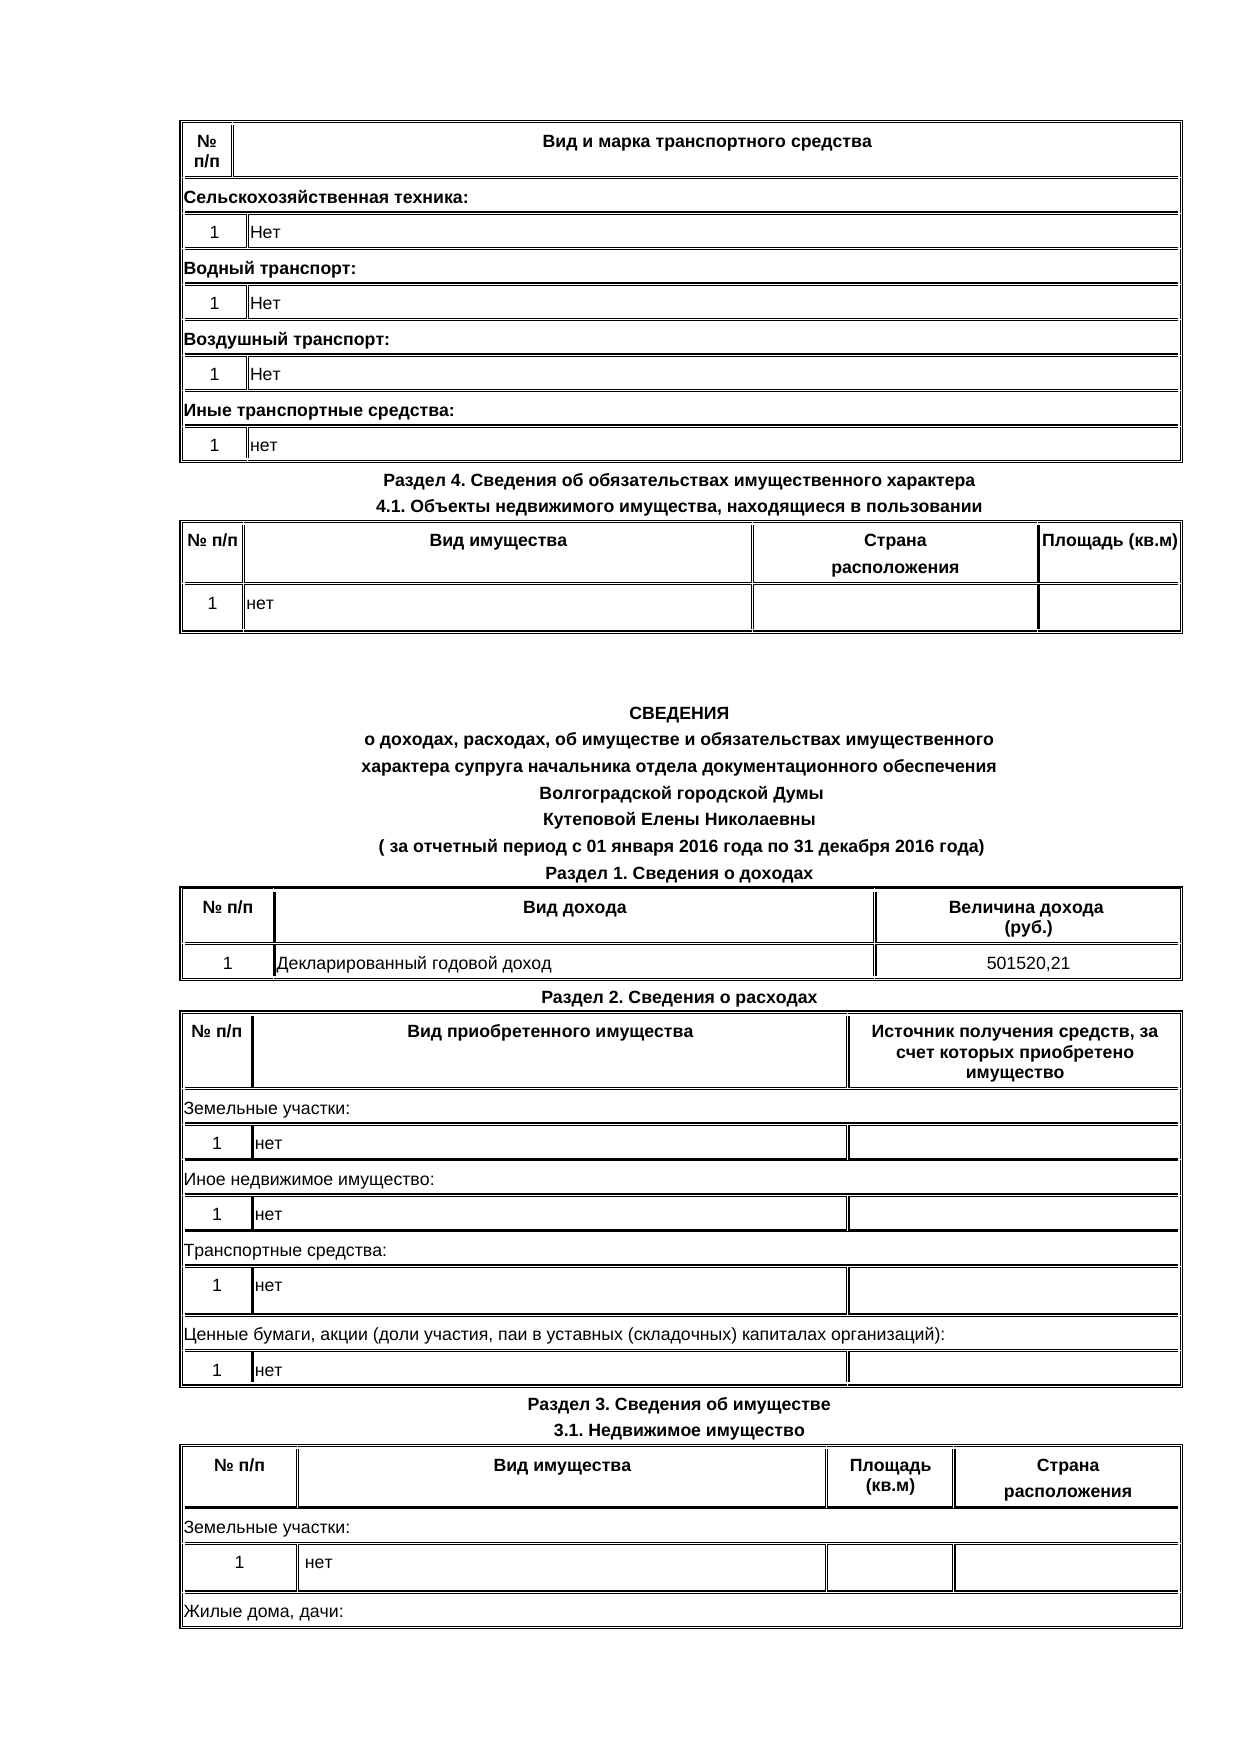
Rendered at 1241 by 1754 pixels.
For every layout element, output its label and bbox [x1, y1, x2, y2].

table_header [177, 695, 1181, 1630]
table_header [177, 118, 1181, 635]
